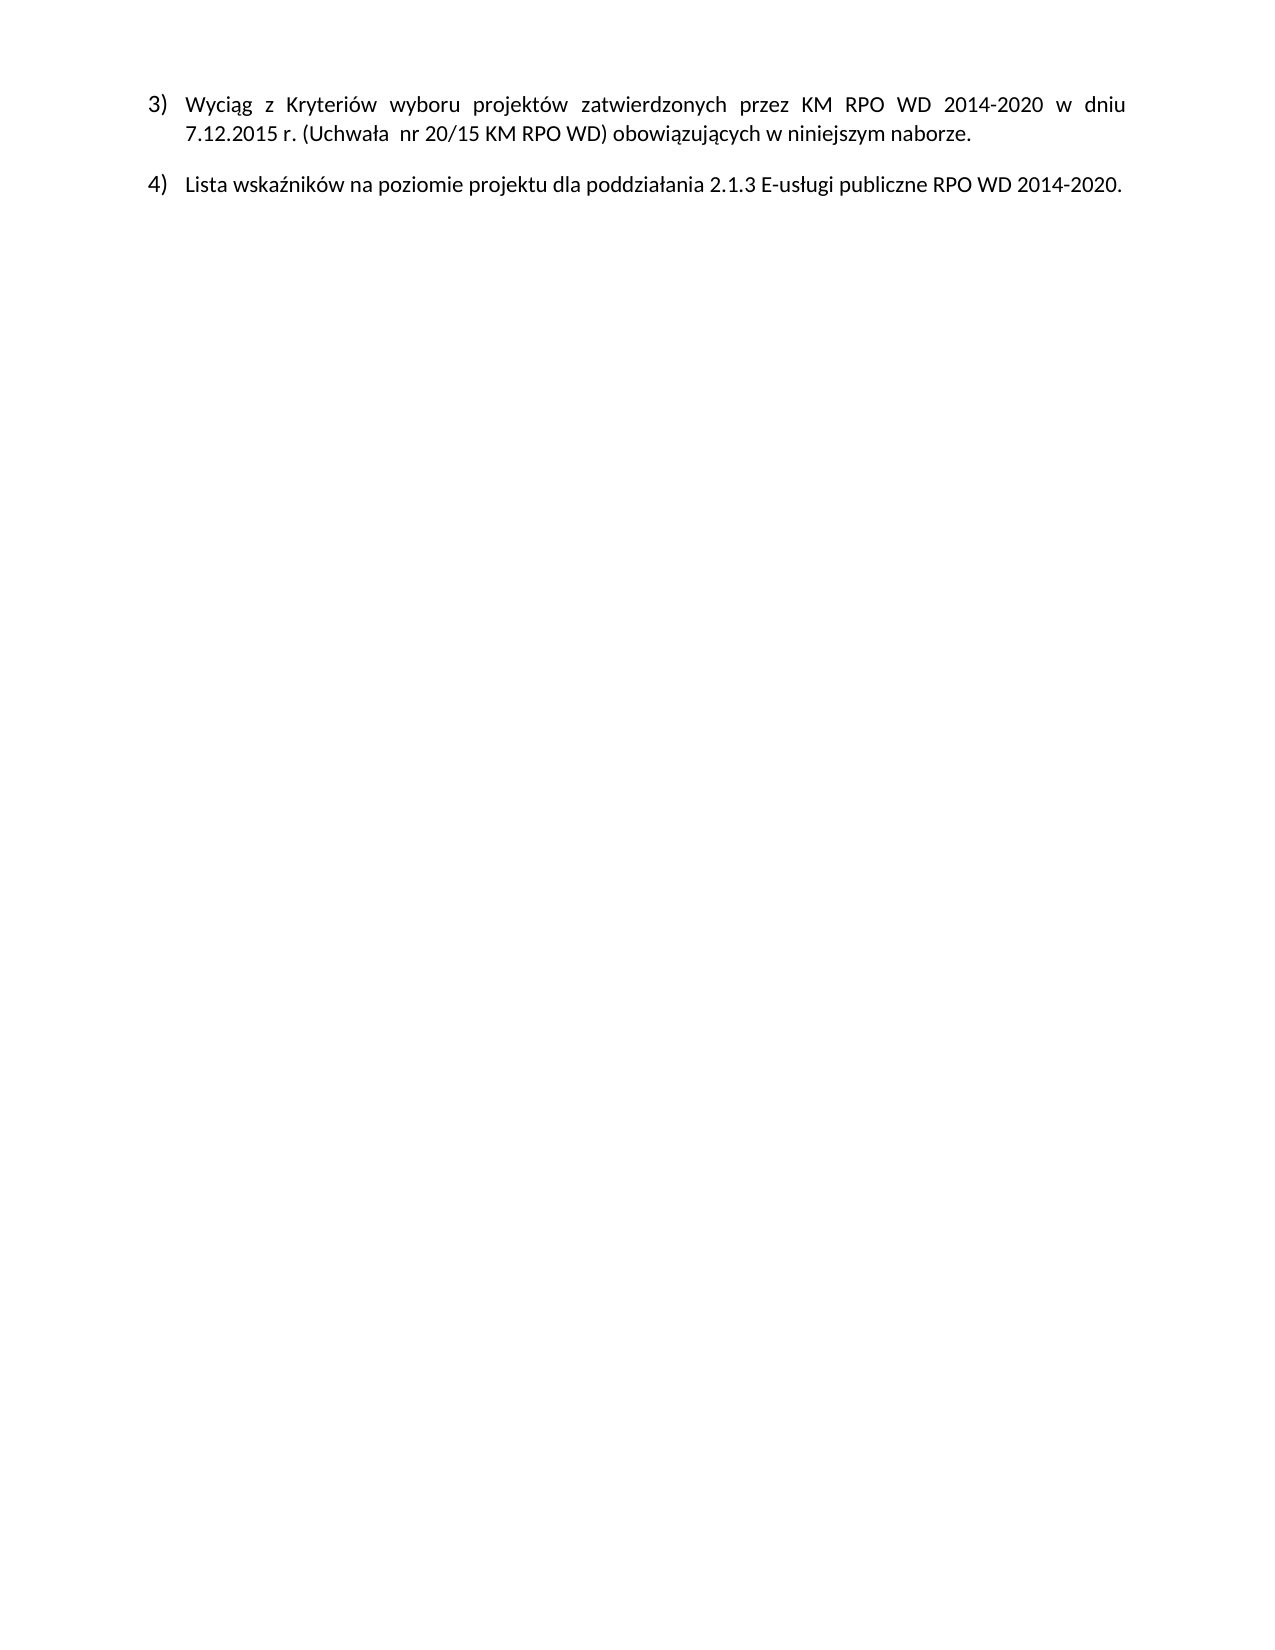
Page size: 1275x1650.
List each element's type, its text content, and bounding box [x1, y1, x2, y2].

list Wyciąg z Kryteriów wyboru projektów zatwierdzonych przez KM RPO WD 2014-2020 w dniu 7.12.2015 r. (Uchwała nr 20/15 KM RPO WD) obowiązujących w niniejszym naborze. [148, 89, 1127, 147]
list Lista wskaźników na poziomie projektu dla poddziałania 2.1.3 E-usługi publiczne RPO WD 2014-2020. [148, 168, 1127, 198]
